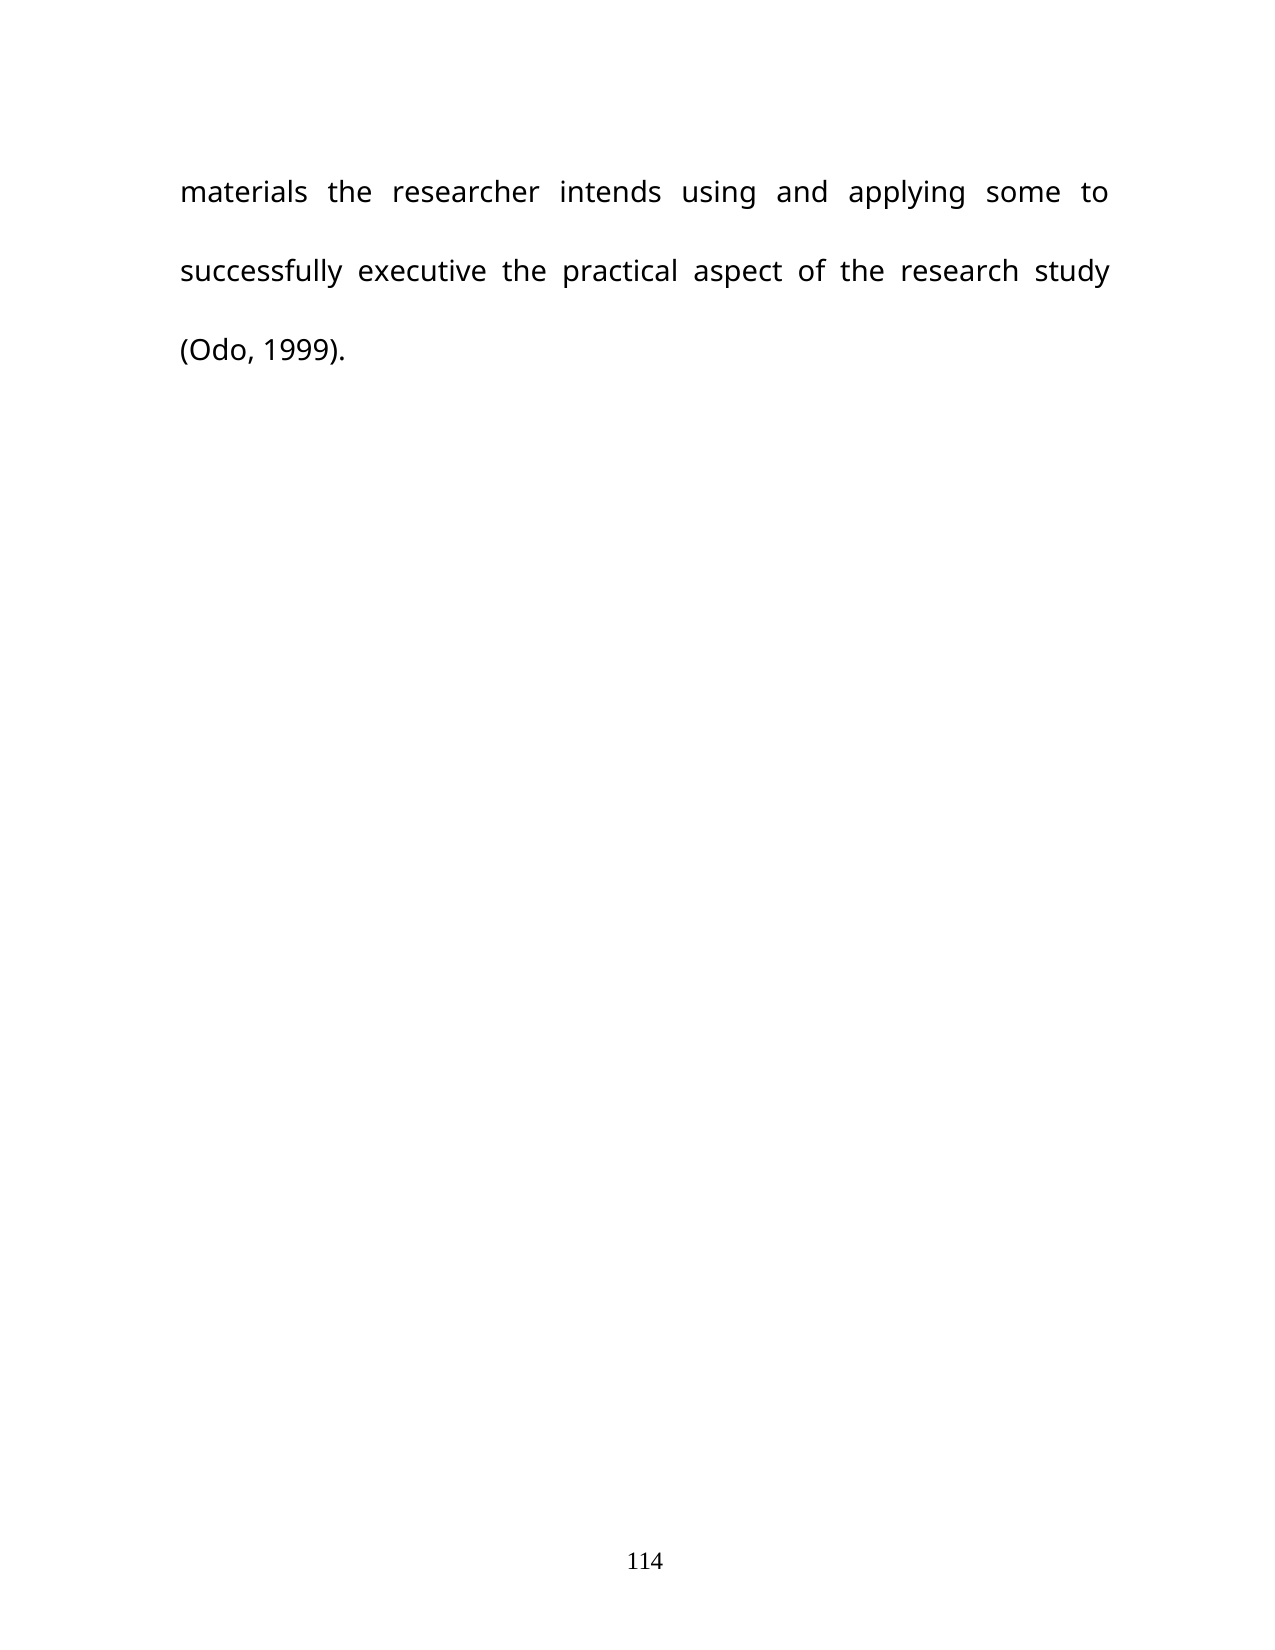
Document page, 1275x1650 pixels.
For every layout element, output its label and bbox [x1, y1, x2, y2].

text [180, 171, 1111, 369]
